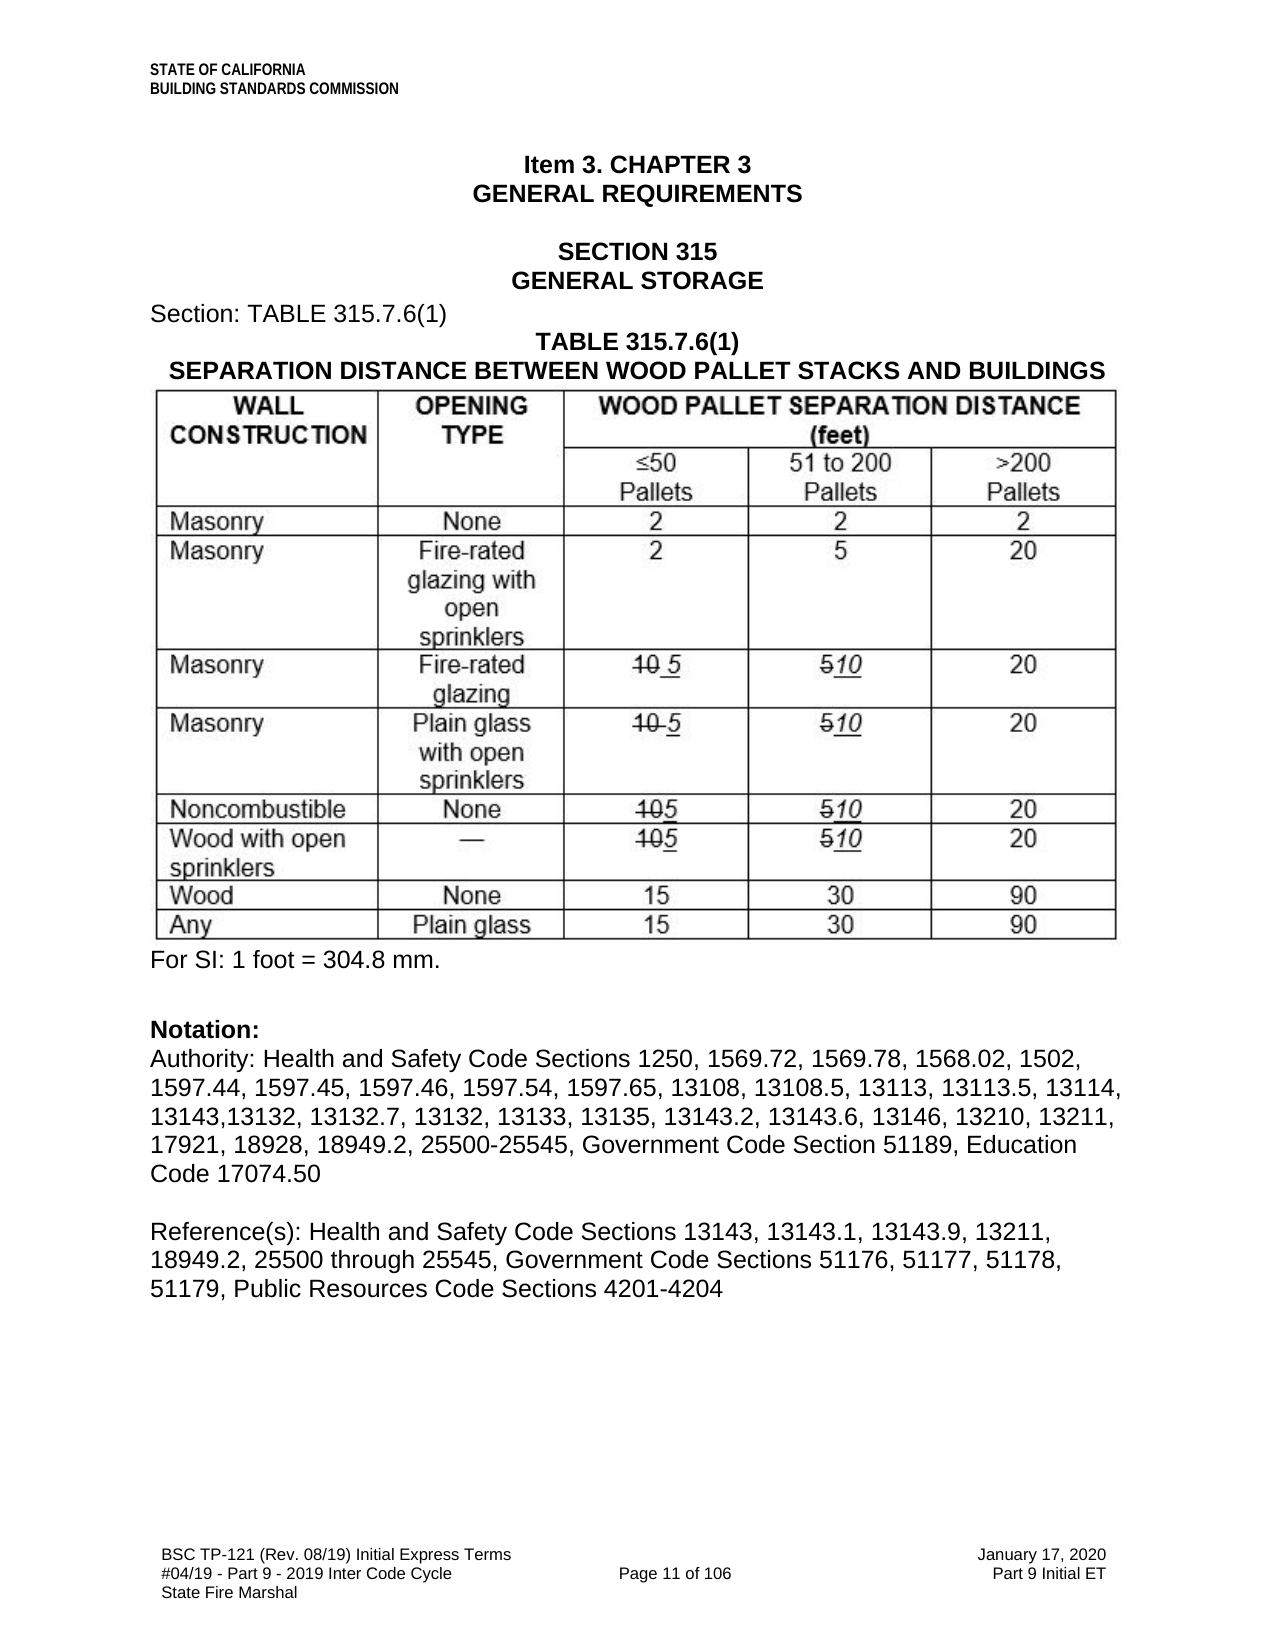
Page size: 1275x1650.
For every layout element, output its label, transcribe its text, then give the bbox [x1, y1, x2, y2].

subtitle Item 3. CHAPTER 3 [150, 150, 1125, 179]
subtitle GENERAL REQUIREMENTS [150, 179, 1125, 208]
text For SI: 1 foot = 304.8 mm. [150, 946, 1125, 974]
text SEPARATION DISTANCE BETWEEN WOOD PALLET STACKS AND BUILDINGS [150, 356, 1125, 384]
text Notation: [150, 1015, 1125, 1044]
text Authority: Health and Safety Code Sections 1250, 1569.72, 1569.78, 1568.02, 1502, 1597.44, 1597.45, 1597.46, 1597.54, 1597.65, 13108, 13108.5, 13113, 13113.5, 13114, 13143,13132, 13132.7, 13132, 13133, 13135, 13143.2, 13143.6, 13146, 13210, 13211, 17921, 18928, 18949.2, 25500-25545, Government Code Section 51189, Education Code 17074.50 [150, 1044, 1125, 1188]
text TABLE 315.7.6(1) [150, 327, 1125, 356]
subtitle Section: TABLE 315.7.6(1) [150, 298, 1125, 327]
text Reference(s): Health and Safety Code Sections 13143, 13143.1, 13143.9, 13211, 18949.2, 25500 through 25545, Government Code Sections 51176, 51177, 51178, 51179, Public Resources Code Sections 4201-4204 [150, 1216, 1125, 1303]
picture [150, 384, 1125, 946]
text GENERAL STORAGE [150, 266, 1125, 294]
subtitle SECTION 315 [150, 237, 1125, 266]
